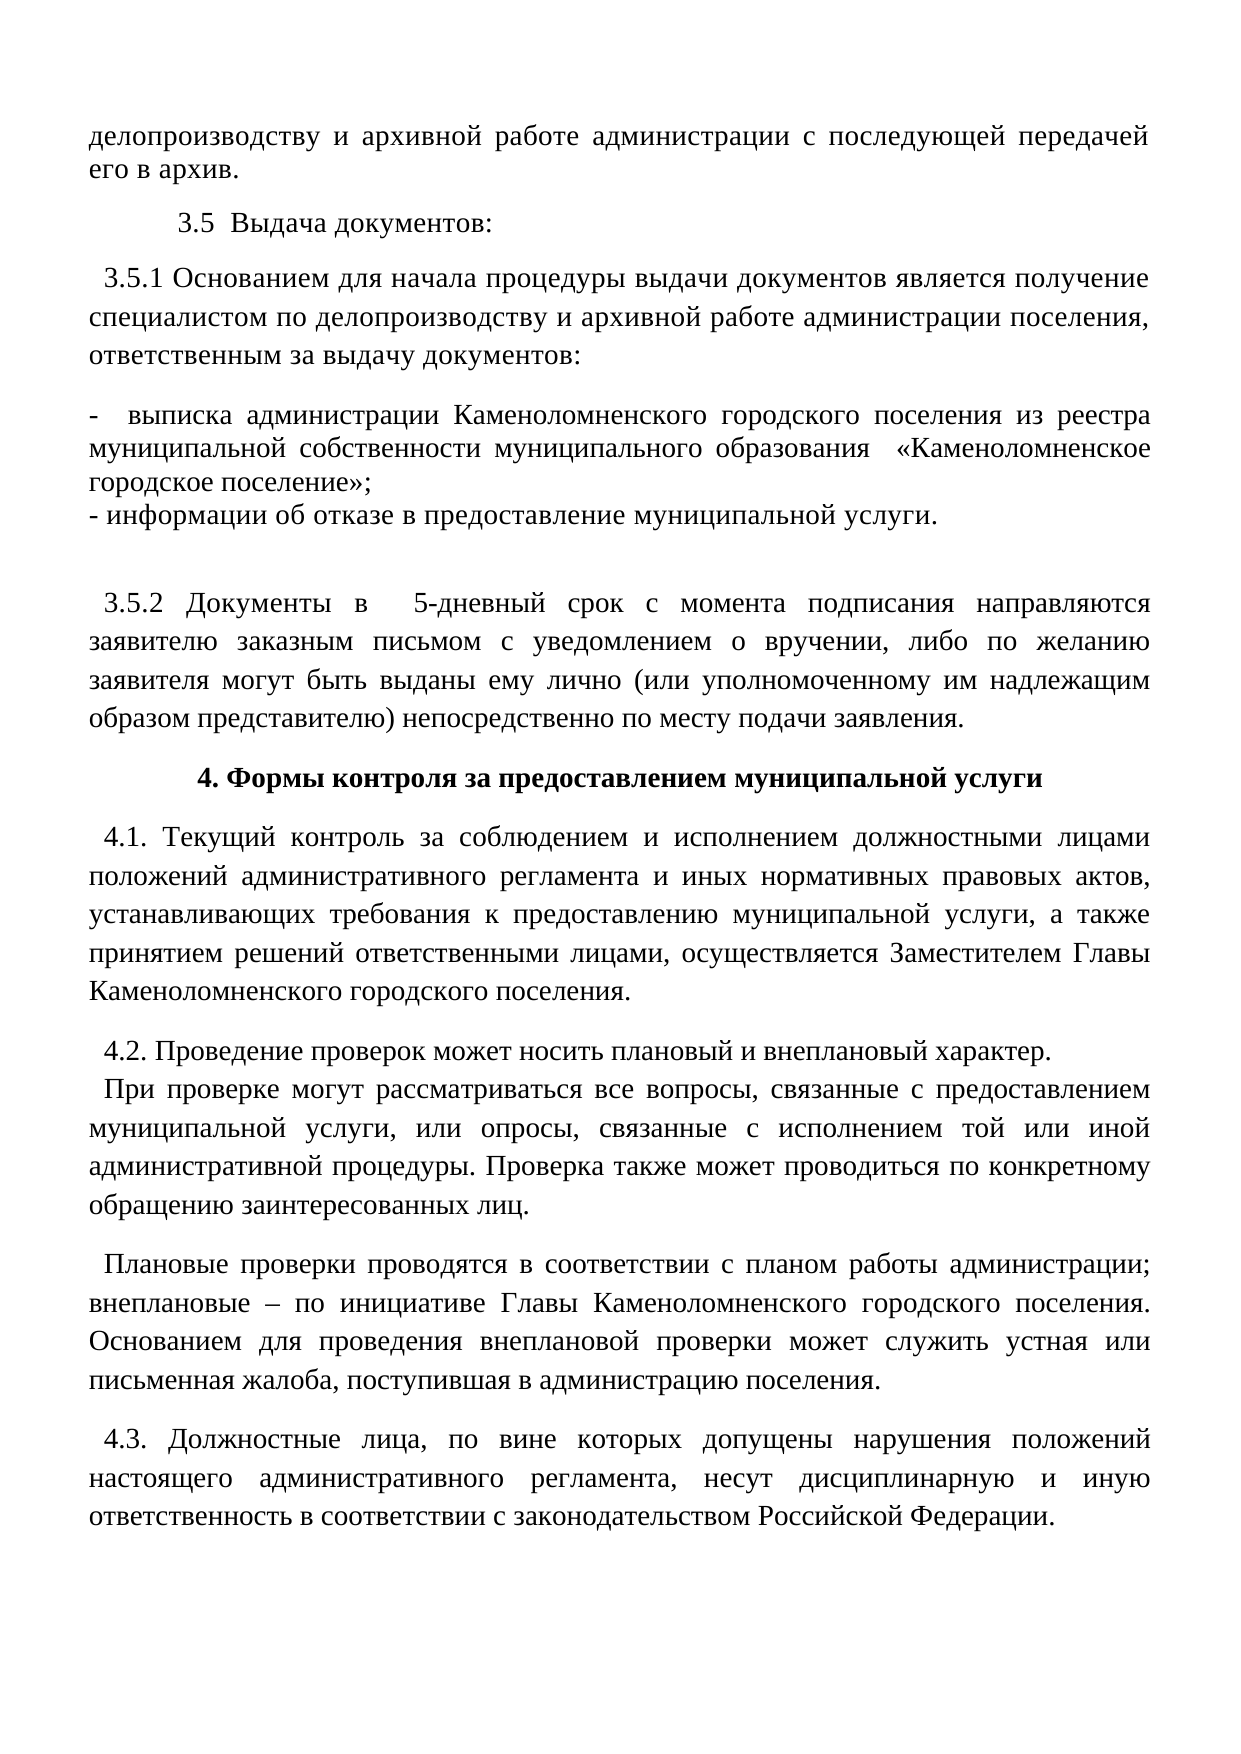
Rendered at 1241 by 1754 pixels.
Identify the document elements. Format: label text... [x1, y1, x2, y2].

text 4. Формы контроля за предоставлением муниципальной услуги [88, 760, 1152, 793]
text Плановые проверки проводятся в соответствии с планом работы администрации; внеплановые – по инициативе Главы Каменоломненского городского поселения. Основанием для проведения внеплановой проверки может служить устная или письменная жалоба, поступившая в администрацию поселения. [88, 1246, 1152, 1396]
text - информации об отказе в предоставление муниципальной услуги. [88, 497, 1152, 531]
text 4.2. Проведение проверок может носить плановый и внеплановый характер. При проверке могут рассматриваться все вопросы, связанные с предоставлением муниципальной услуги, или опросы, связанные с исполнением той или иной административной процедуры. Проверка также может проводиться по конкретному обращению заинтересованных лиц. [88, 1033, 1152, 1221]
text 4.1. Текущий контроль за соблюдением и исполнением должностными лицами положений административного регламента и иных нормативных правовых актов, устанавливающих требования к предоставлению муниципальной услуги, а также принятием решений ответственными лицами, осуществляется Заместителем Главы Каменоломненского городского поселения. [88, 819, 1152, 1007]
text - выписка администрации Каменоломненского городского поселения из реестра муниципальной собственности муниципального образования «Каменоломненское городское поселение»; [88, 397, 1152, 497]
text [88, 118, 1151, 185]
text 3.5.2 Документы в 5-дневный срок с момента подписания направляются заявителю заказным письмом с уведомлением о вручении, либо по желанию заявителя могут быть выданы ему лично (или уполномоченному им надлежащим образом представителю) непосредственно по месту подачи заявления. [88, 585, 1152, 734]
text 3.5.1 Основанием для начала процедуры выдачи документов является получение специалистом по делопроизводству и архивной работе администрации поселения, ответственным за выдачу документов: [88, 260, 1152, 371]
text 4.3. Должностные лица, по вине которых допущены нарушения положений настоящего административного регламента, несут дисциплинарную и иную ответственность в соответствии с законодательством Российской Федерации. [88, 1421, 1152, 1532]
text 3.5 Выдача документов: [88, 206, 1151, 239]
